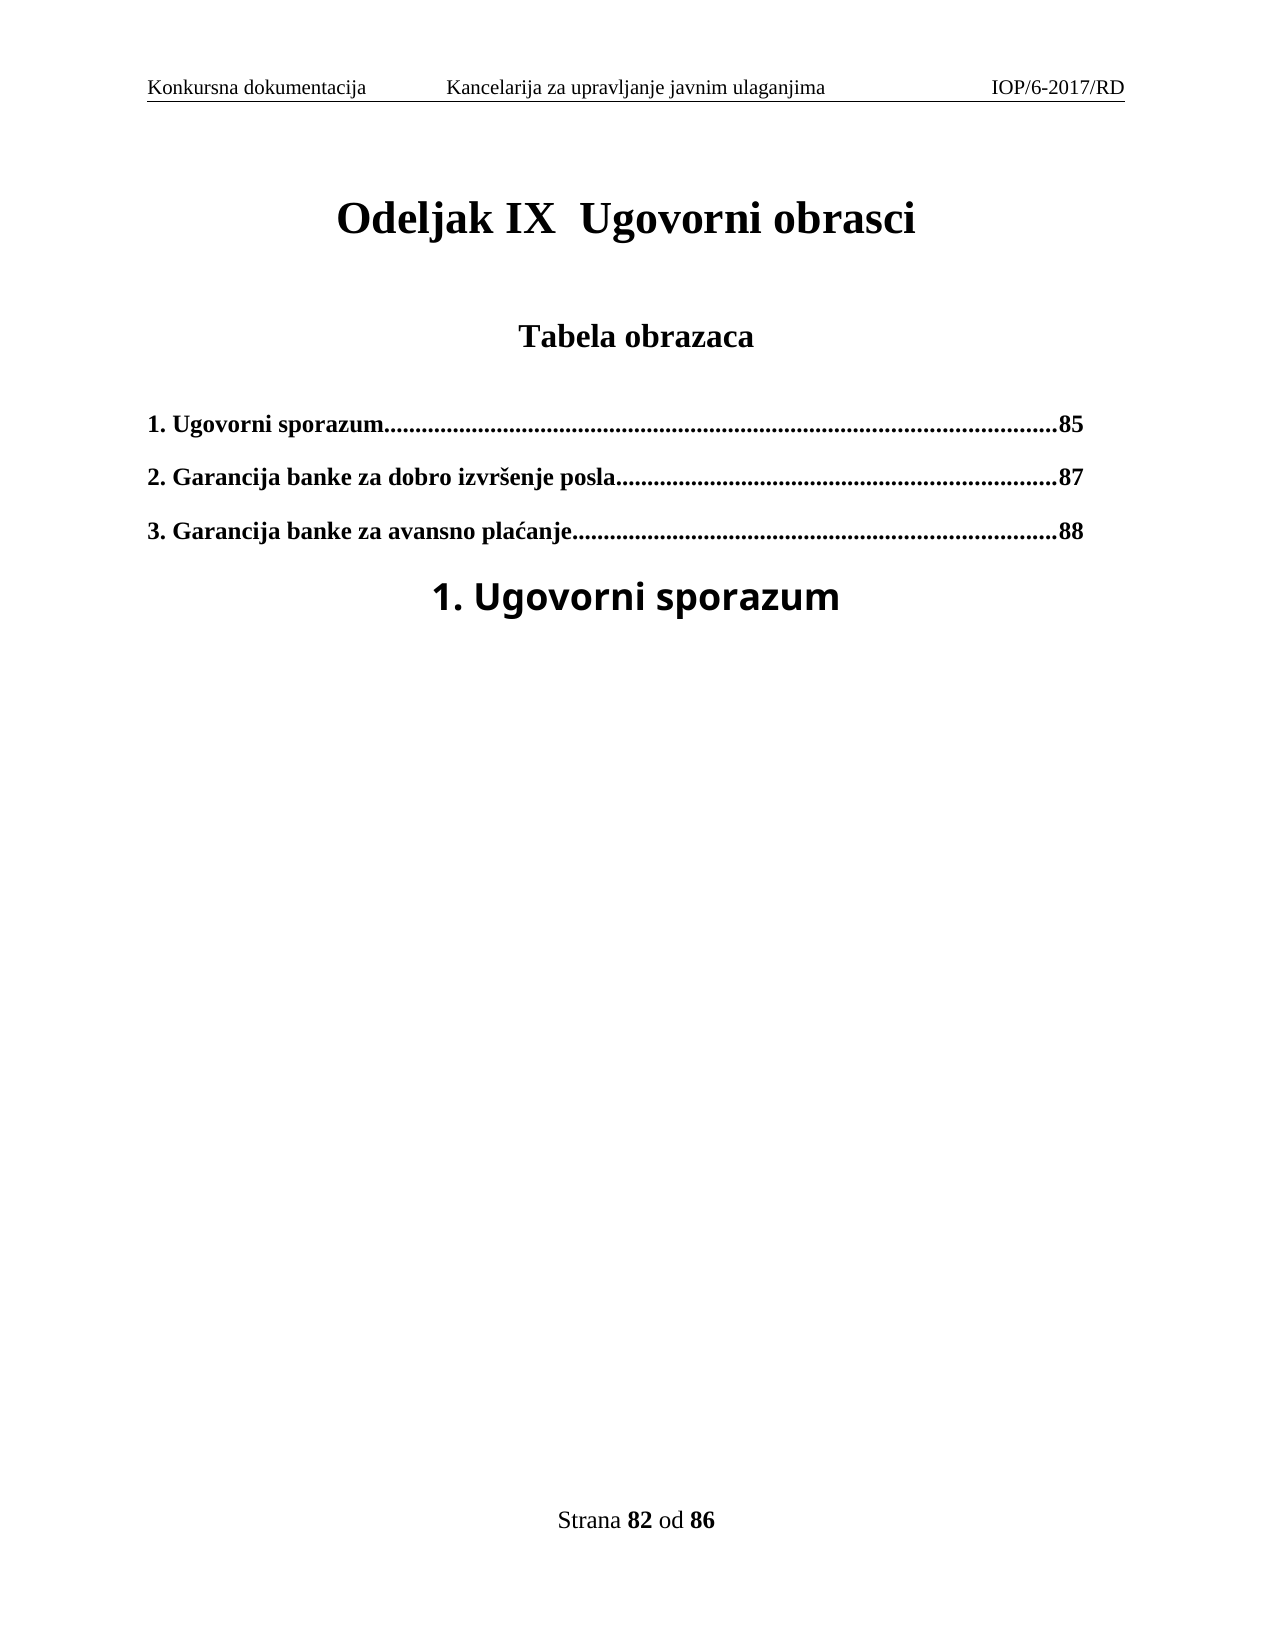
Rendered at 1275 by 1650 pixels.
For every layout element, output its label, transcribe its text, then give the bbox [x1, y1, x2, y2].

text 1. Ugovorni sporazum 85 [147, 409, 1125, 437]
text 3. Garancija banke za avansno plaćanje 88 [147, 516, 1125, 545]
text Tabela obrazaca [147, 317, 1125, 355]
text 1. Ugovorni sporazum [147, 570, 1125, 621]
text 2. Garancija banke za dobro izvršenje posla 87 [147, 462, 1125, 491]
table_header Odeljak IX Ugovorni obrasci [147, 176, 1105, 259]
